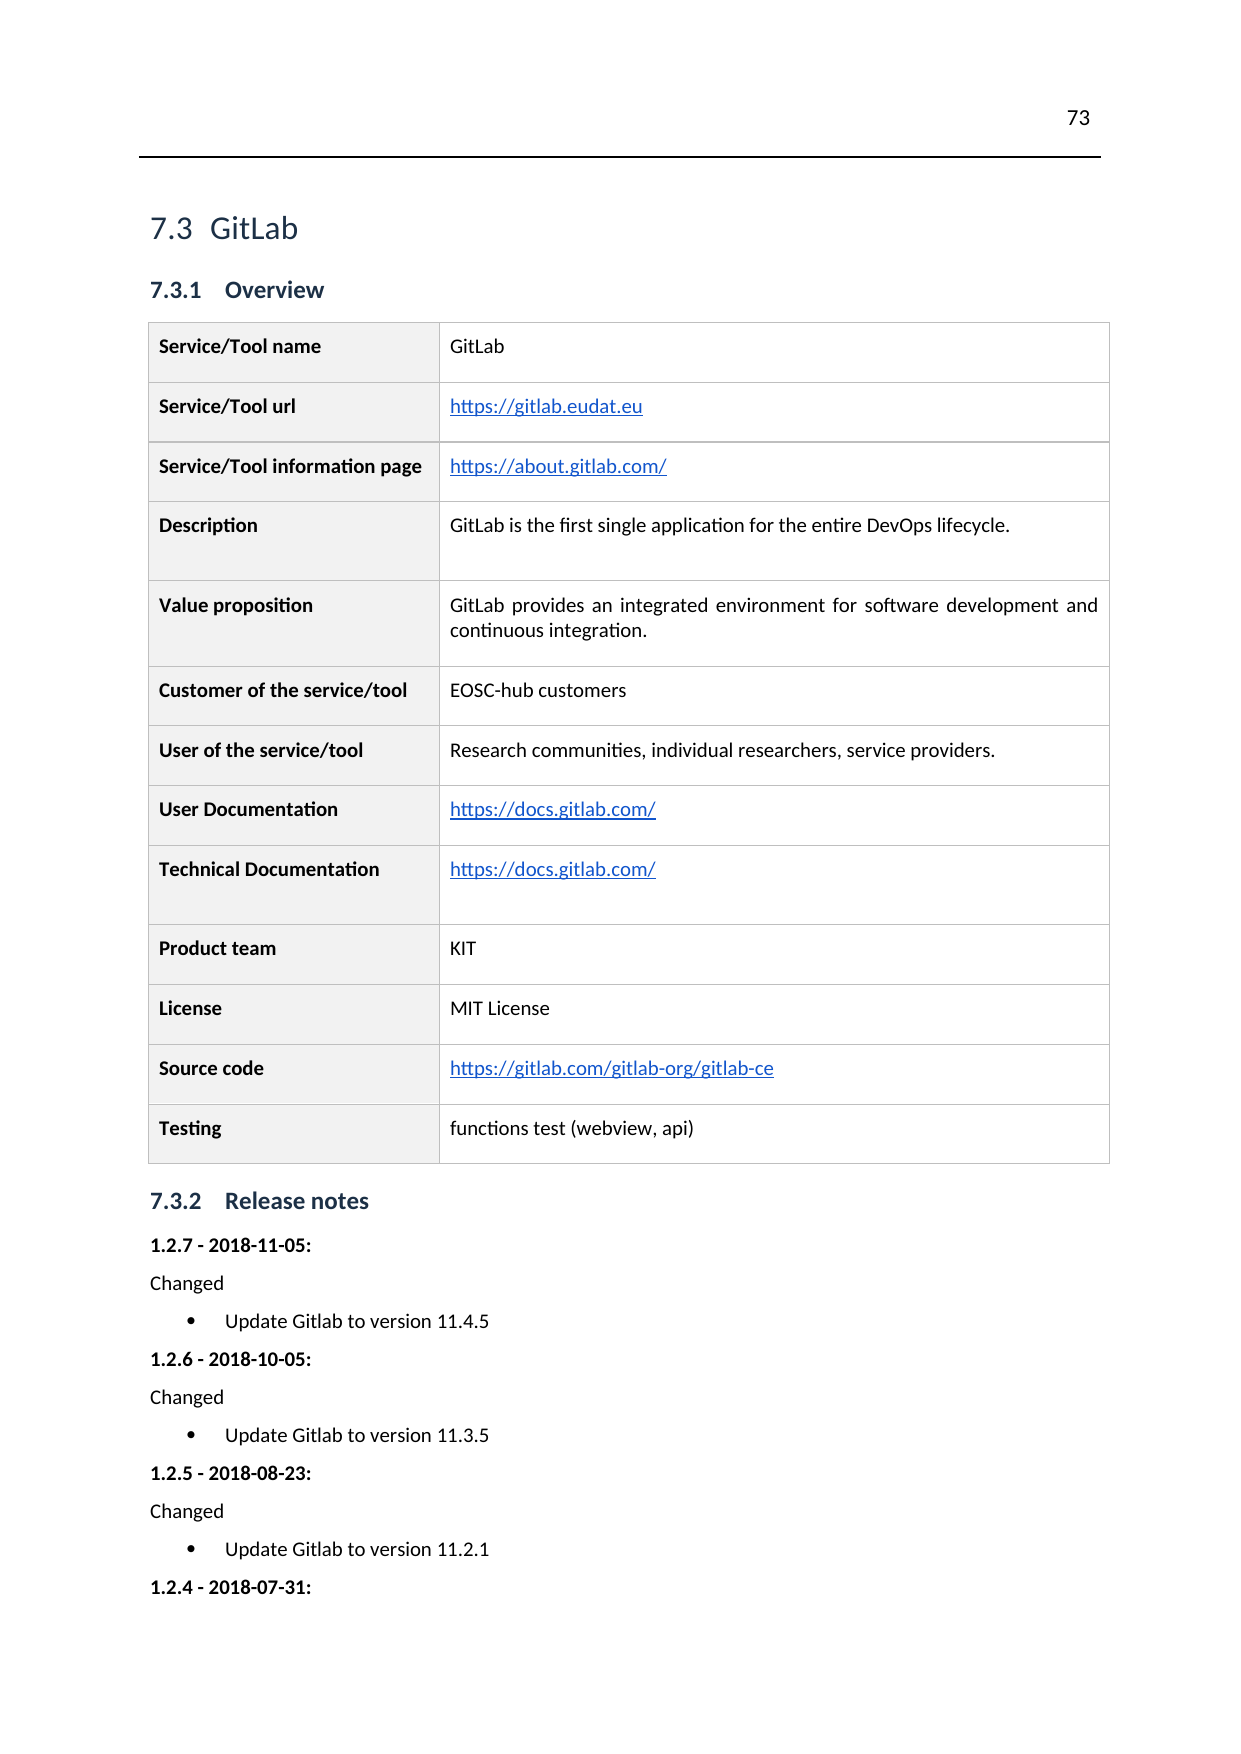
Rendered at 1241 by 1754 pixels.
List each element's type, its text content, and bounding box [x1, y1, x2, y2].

table_cell Service/Tool url [149, 383, 439, 441]
table_cell KIT [440, 925, 1109, 984]
list Update Gitlab to version 11.4.5 [187, 1308, 1090, 1334]
text Changed [150, 1271, 1090, 1296]
table_cell Description [149, 502, 439, 580]
table_cell GitLab is the first single application for the entire DevOps lifecycle. [440, 502, 1109, 580]
table_cell functions test (webview, api) [440, 1105, 1109, 1163]
table_cell User of the service/tool [149, 726, 439, 785]
table_cell https://about.gitlab.com/ [440, 443, 1109, 501]
table_cell https://gitlab.eudat.eu [440, 383, 1109, 441]
text 1.2.4 - 2018-07-31: [150, 1574, 1090, 1599]
table_cell GitLab provides an integrated environment for software development and continuous integration. [440, 581, 1109, 666]
subtitle Release notes [150, 1185, 1090, 1216]
table_cell License [149, 985, 439, 1044]
text 1.2.6 - 2018-10-05: [150, 1346, 1090, 1372]
table_cell Product team [149, 925, 439, 984]
table_cell EOSC-hub customers [440, 667, 1109, 725]
table_cell Testing [149, 1105, 439, 1163]
table_cell Service/Tool information page [149, 443, 439, 501]
table_cell Technical Documentation [149, 846, 439, 924]
subtitle GitLab [150, 207, 1090, 247]
table_header GitLab [440, 323, 1109, 382]
table_cell Source code [149, 1045, 439, 1103]
table_cell Customer of the service/tool [149, 667, 439, 725]
table_cell User Documentation [149, 786, 439, 845]
list Update Gitlab to version 11.3.5 [187, 1422, 1090, 1448]
table_cell https://docs.gitlab.com/ [440, 846, 1109, 924]
list Update Gitlab to version 11.2.1 [187, 1536, 1090, 1561]
text 1.2.7 - 2018-11-05: [150, 1233, 1090, 1258]
text Changed [150, 1384, 1090, 1410]
subtitle Overview [150, 274, 1090, 305]
text Changed [150, 1498, 1090, 1523]
table_cell Value proposition [149, 581, 439, 666]
table_cell https://gitlab.com/gitlab-org/gitlab-ce [440, 1045, 1109, 1103]
table_cell MIT License [440, 985, 1109, 1044]
text 1.2.5 - 2018-08-23: [150, 1460, 1090, 1486]
table_cell https://docs.gitlab.com/ [440, 786, 1109, 845]
table_header Service/Tool name [149, 323, 439, 382]
table_cell Research communities, individual researchers, service providers. [440, 726, 1109, 785]
